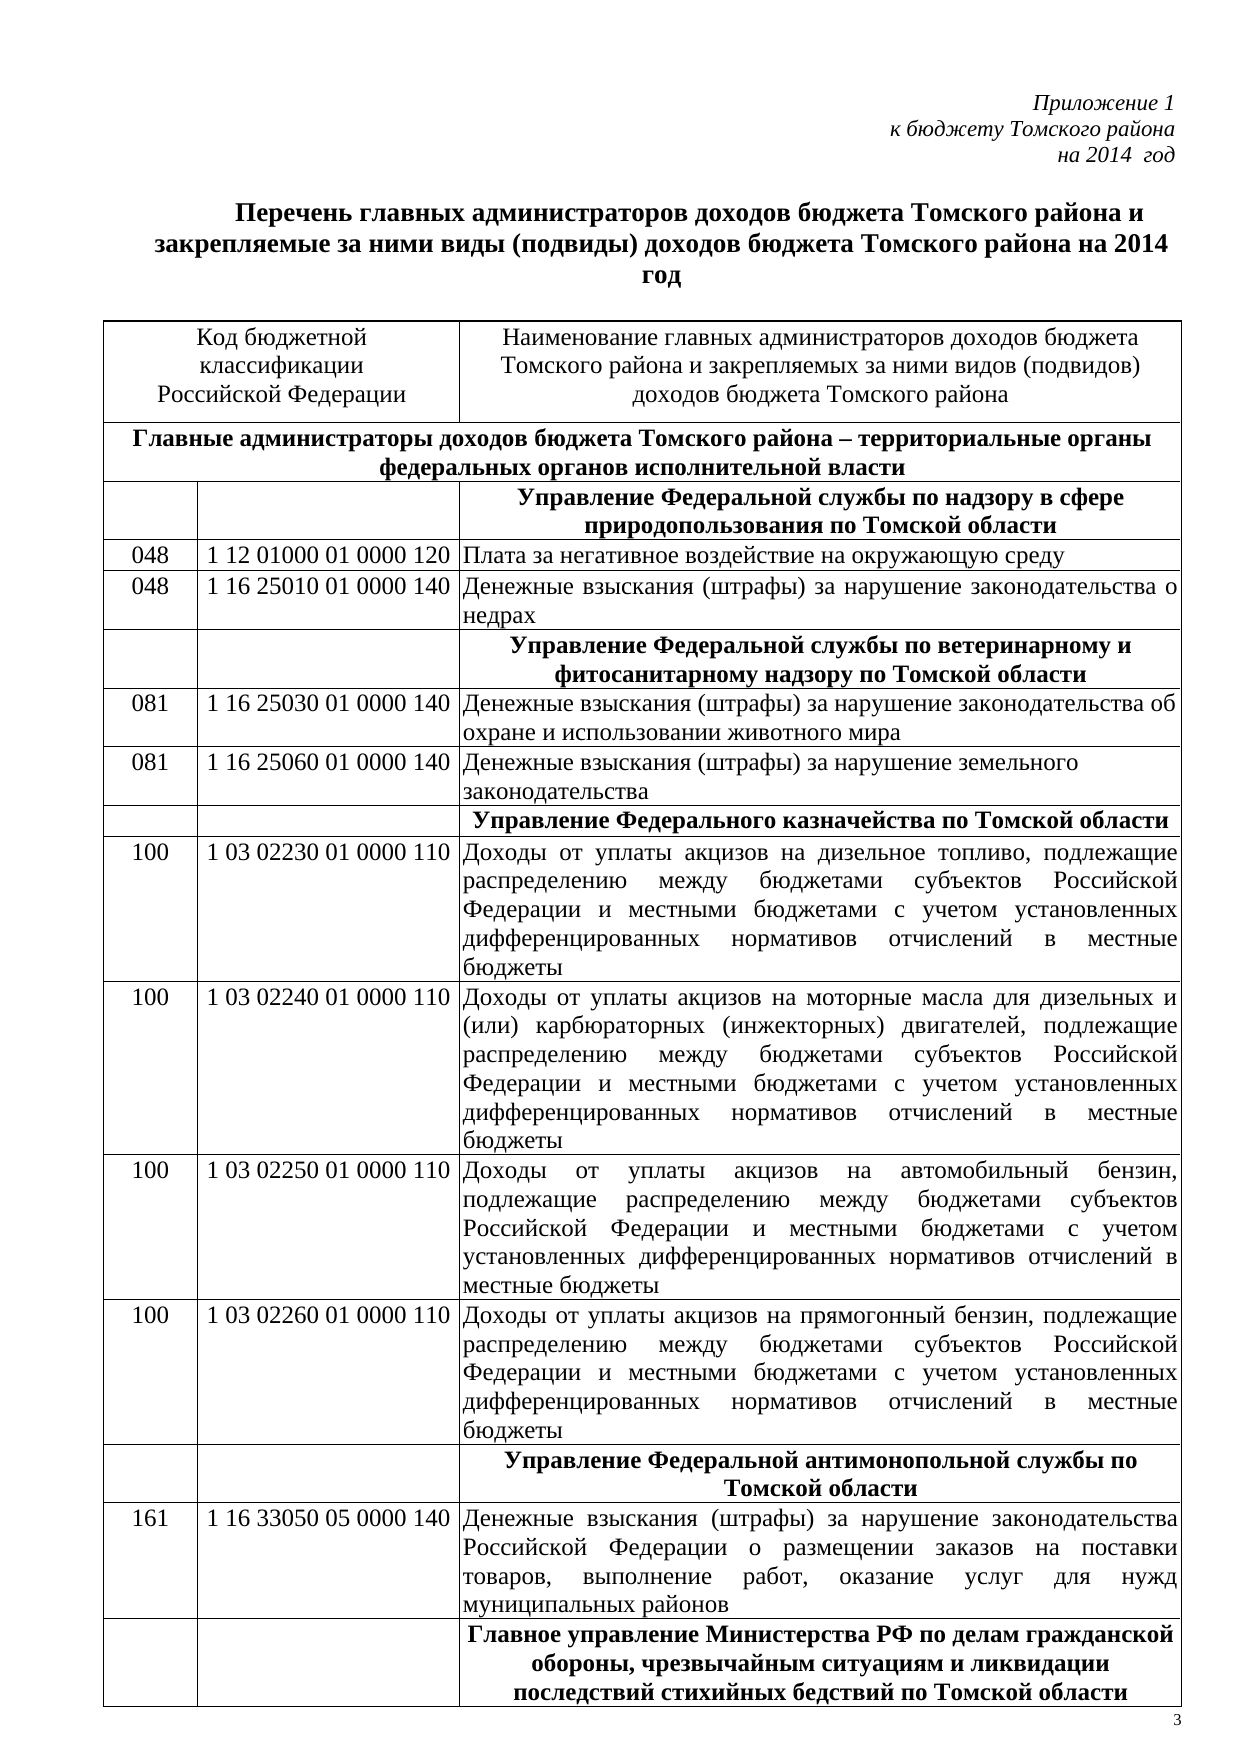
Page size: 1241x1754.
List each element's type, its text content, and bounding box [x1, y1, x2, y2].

table_cell [198, 1619, 459, 1706]
table_cell [104, 1619, 197, 1706]
table_cell [198, 630, 459, 687]
table_cell 1 16 25010 01 0000 140 [198, 571, 459, 629]
table_cell 161 [104, 1503, 197, 1618]
text Перечень главных администраторов доходов бюджета Томского района и закрепляемые за ними виды (подвиды) доходов бюджета Томского района на 2014 год [148, 196, 1175, 289]
table_cell Денежные взыскания (штрафы) за нарушение законодательства об охране и использовании животного мира [460, 688, 1181, 746]
table_cell Доходы от уплаты акцизов на моторные масла для дизельных и (или) карбюраторных (инжекторных) двигателей, подлежащие распределению между бюджетами субъектов Российской Федерации и местными бюджетами с учетом установленных дифференцированных нормативов отчислений в местные бюджеты [460, 981, 1181, 1154]
table_header Наименование главных администраторов доходов бюджета Томского района и закрепляемых за ними видов (подвидов) доходов бюджета Томского района [460, 322, 1181, 422]
table_cell Управление Федеральной службы по надзору в сфере природопользования по Томской области [460, 481, 1181, 539]
table_cell 100 [104, 982, 197, 1154]
table_cell Доходы от уплаты акцизов на автомобильный бензин, подлежащие распределению между бюджетами субъектов Российской Федерации и местными бюджетами с учетом установленных дифференцированных нормативов отчислений в местные бюджеты [460, 1154, 1181, 1299]
table_cell 081 [104, 689, 197, 746]
table_cell 081 [104, 747, 197, 804]
table_cell Денежные взыскания (штрафы) за нарушение земельного законодательства [460, 746, 1181, 804]
table_cell [104, 630, 197, 687]
table_cell 1 03 02230 01 0000 110 [198, 837, 459, 981]
table_cell 1 12 01000 01 0000 120 [198, 540, 459, 570]
table_header Код бюджетной классификации Российской Федерации [104, 322, 459, 422]
table_cell Плата за негативное воздействие на окружающую среду [460, 539, 1181, 570]
table_cell Управление Федеральной антимонопольной службы по Томской области [460, 1444, 1181, 1502]
table_cell 048 [104, 540, 197, 570]
table_cell 1 16 33050 05 0000 140 [198, 1503, 459, 1618]
table_cell Доходы от уплаты акцизов на дизельное топливо, подлежащие распределению между бюджетами субъектов Российской Федерации и местными бюджетами с учетом установленных дифференцированных нормативов отчислений в местные бюджеты [460, 836, 1181, 981]
table_cell [104, 482, 197, 539]
table_cell 100 [104, 837, 197, 981]
subtitle к бюджету Томского района [148, 115, 1175, 141]
table_cell Денежные взыскания (штрафы) за нарушение законодательства о недрах [460, 570, 1181, 629]
table_cell [104, 1445, 197, 1502]
table_cell Денежные взыскания (штрафы) за нарушение законодательства Российской Федерации о размещении заказов на поставки товаров, выполнение работ, оказание услуг для нужд муниципальных районов [460, 1502, 1181, 1618]
table_cell Главное управление Министерства РФ по делам гражданской обороны, чрезвычайным ситуациям и ликвидации последствий стихийных бедствий по Томской области [460, 1618, 1181, 1706]
table_cell 1 03 02240 01 0000 110 [198, 982, 459, 1154]
table_cell Управление Федерального казначейства по Томской области [460, 805, 1181, 836]
table_cell 1 03 02260 01 0000 110 [198, 1300, 459, 1444]
text Приложение 1 [148, 89, 1175, 115]
table_cell Главные администраторы доходов бюджета Томского района – территориальные органы федеральных органов исполнительной власти [104, 422, 1181, 481]
table_cell 048 [104, 571, 197, 629]
table_cell Управление Федеральной службы по ветеринарному и фитосанитарному надзору по Томской области [460, 629, 1181, 687]
table_cell 1 03 02250 01 0000 110 [198, 1155, 459, 1299]
subtitle на 2014 год [148, 141, 1175, 168]
table_cell 100 [104, 1155, 197, 1299]
table_cell [198, 1445, 459, 1502]
table_cell [198, 482, 459, 539]
table_cell [104, 806, 197, 836]
table_cell [198, 806, 459, 836]
table_cell 1 16 25060 01 0000 140 [198, 747, 459, 804]
table_cell Доходы от уплаты акцизов на прямогонный бензин, подлежащие распределению между бюджетами субъектов Российской Федерации и местными бюджетами с учетом установленных дифференцированных нормативов отчислений в местные бюджеты [460, 1299, 1181, 1444]
table_cell 100 [104, 1300, 197, 1444]
table_cell 1 16 25030 01 0000 140 [198, 689, 459, 746]
